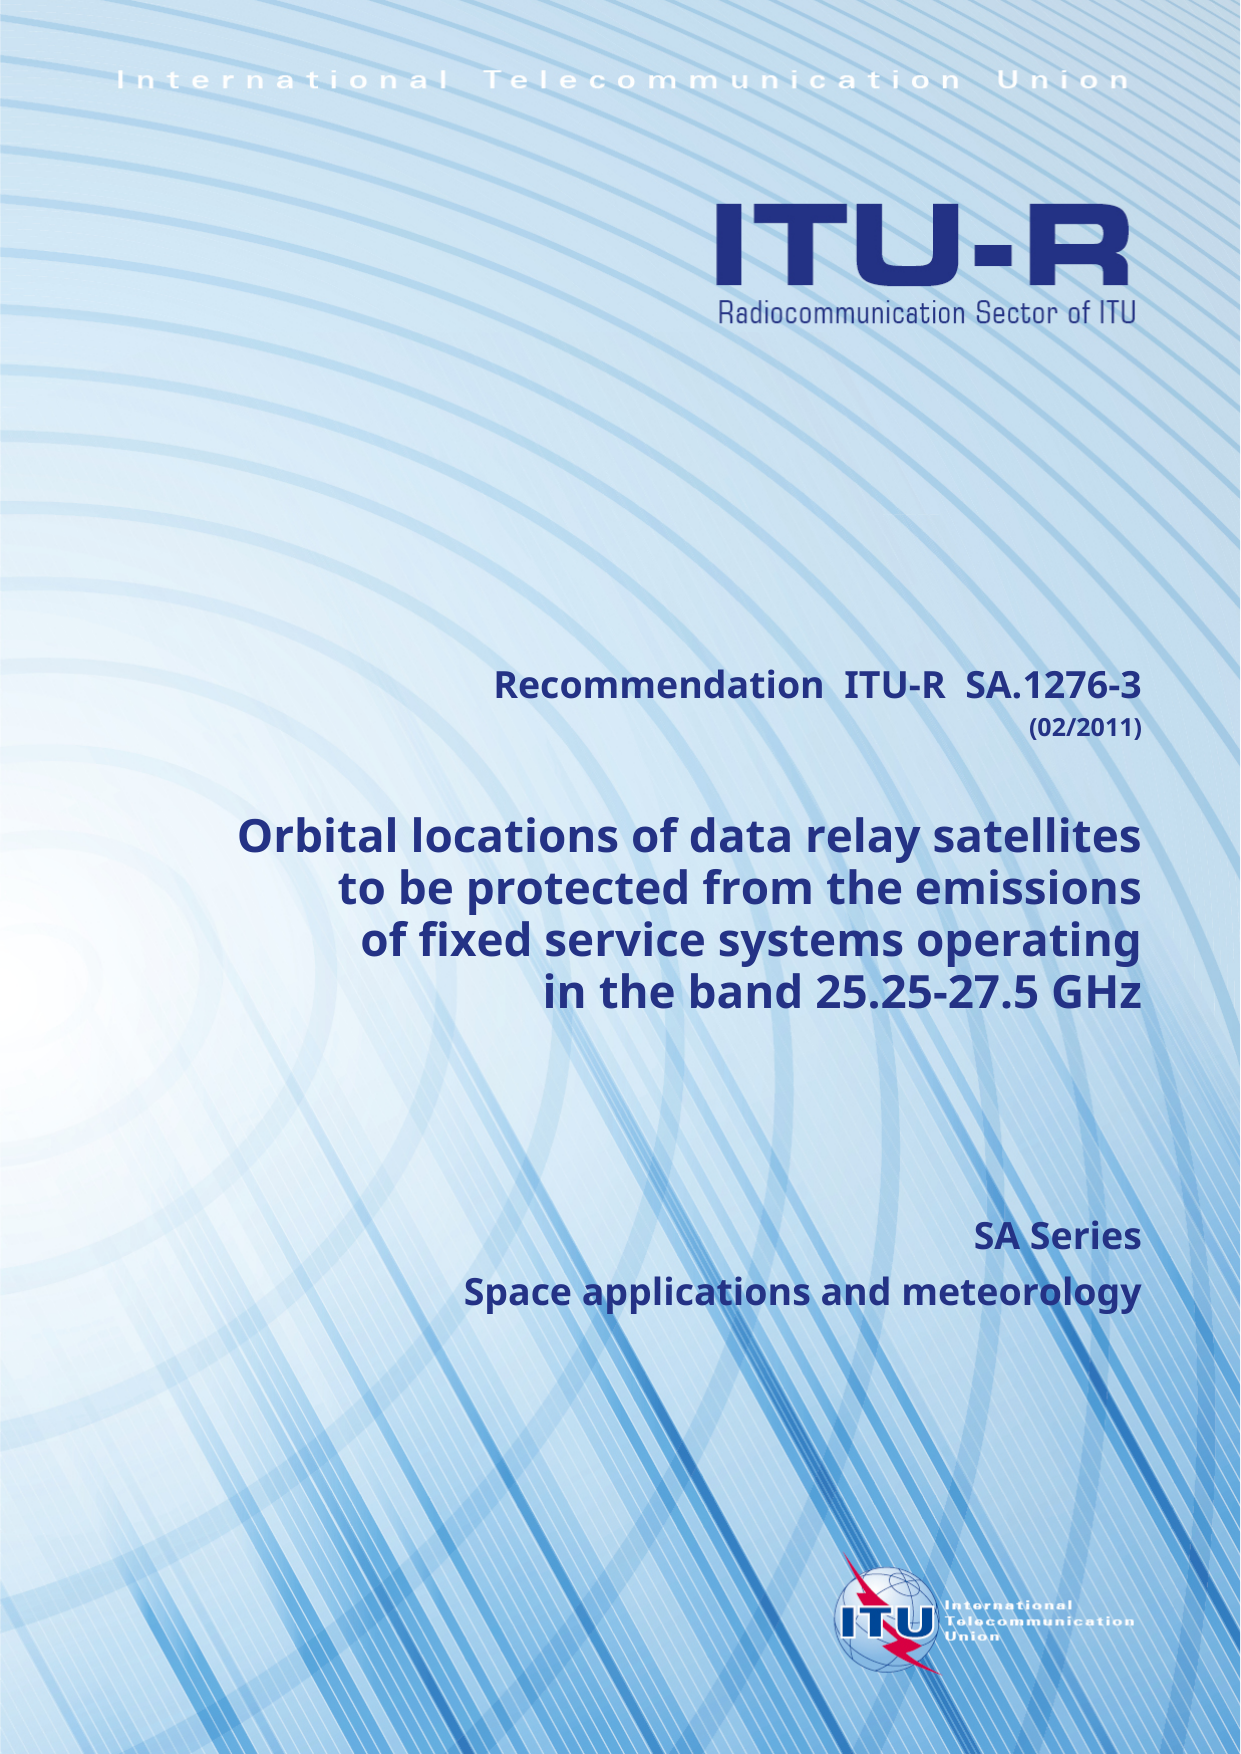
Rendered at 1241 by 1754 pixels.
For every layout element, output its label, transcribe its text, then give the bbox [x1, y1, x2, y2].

picture [0, 0, 1241, 1754]
table_header Recommendation ITU-R SA.1276-3 (02/2011) [102, 567, 1153, 742]
table_cell SA Series Space applications and meteorology [102, 1080, 1153, 1359]
table_cell Orbital locations of data relay satellites to be protected from the emissions of fixed service systems operating in the band 25.25-27.5 GHz [102, 742, 1153, 1080]
